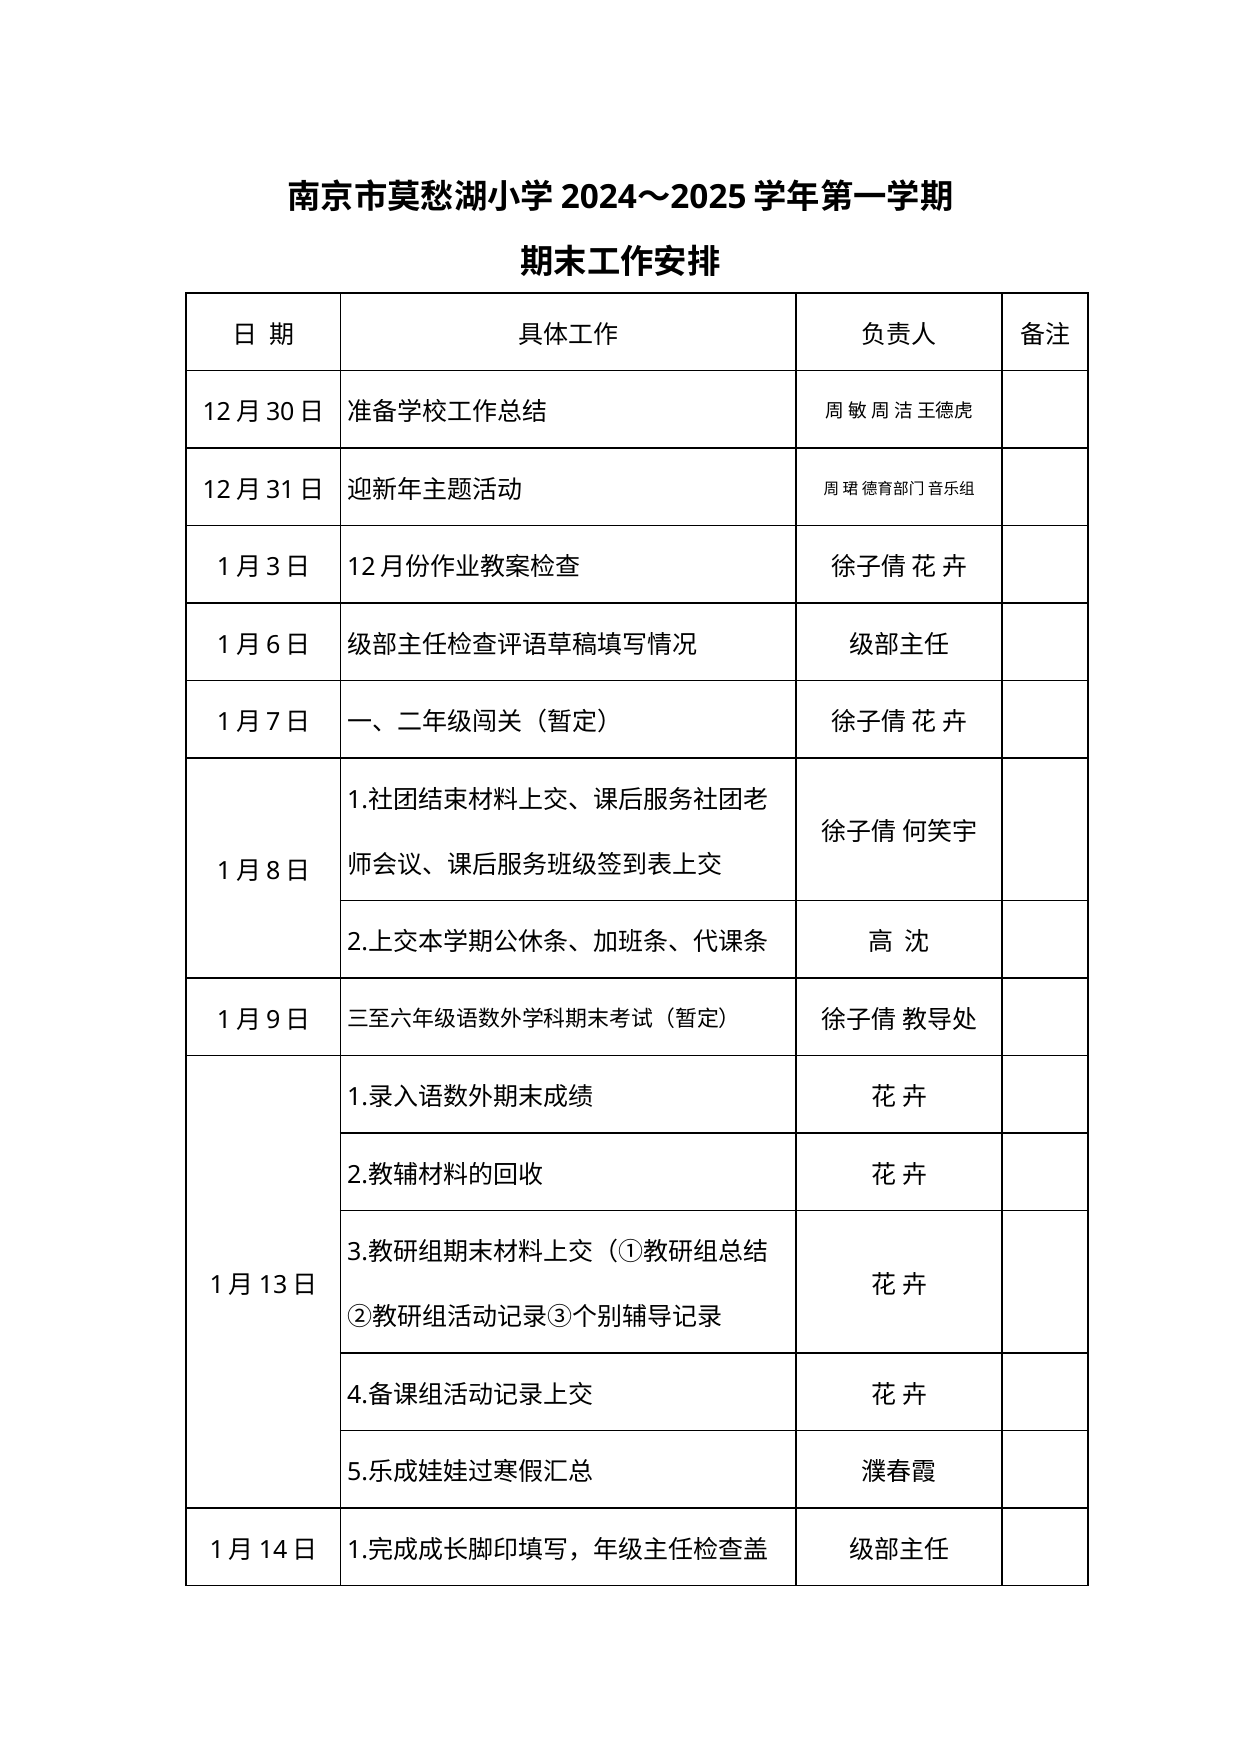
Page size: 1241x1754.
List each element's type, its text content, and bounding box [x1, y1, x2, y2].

table_cell 4.备课组活动记录上交 [341, 1354, 795, 1429]
table_cell [1003, 979, 1087, 1054]
table_cell 三至六年级语数外学科期末考试（暂定） [341, 979, 795, 1054]
table_cell 12月31日 [187, 449, 340, 524]
table_cell 1月7日 [187, 681, 340, 757]
table_cell 迎新年主题活动 [341, 449, 795, 524]
table_cell 周 敏 周 洁 王德虎 [797, 371, 1001, 447]
table_cell 1月14日 [187, 1509, 340, 1584]
table_cell 2.上交本学期公休条、加班条、代课条 [341, 901, 795, 977]
table_cell 级部主任 [797, 1509, 1001, 1584]
table_cell 徐子倩 教导处 [797, 979, 1001, 1054]
table_cell [1003, 681, 1087, 757]
table_cell 2.教辅材料的回收 [341, 1134, 795, 1209]
table_cell 花 卉 [797, 1134, 1001, 1209]
table_cell [1003, 1509, 1087, 1584]
table_cell [1003, 604, 1087, 679]
table_cell 1.社团结束材料上交、课后服务社团老师会议、课后服务班级签到表上交 [341, 759, 795, 899]
table_cell 准备学校工作总结 [341, 371, 795, 447]
text 南京市莫愁湖小学2024～2025学年第一学期 [187, 162, 1053, 227]
table_cell 12月30日 [187, 371, 340, 447]
table_cell 级部主任 [797, 604, 1001, 679]
table_cell [1003, 1211, 1087, 1352]
table_cell 5.乐成娃娃过寒假汇总 [341, 1431, 795, 1507]
table_cell [1003, 449, 1087, 524]
table_cell 1月9日 [187, 979, 340, 1054]
table_header 负责人 [797, 294, 1001, 369]
table_cell 1.录入语数外期末成绩 [341, 1056, 795, 1132]
table_cell 1月6日 [187, 604, 340, 679]
table_cell 徐子倩 何笑宇 [797, 759, 1001, 899]
table_cell [1003, 526, 1087, 602]
table_cell 12月份作业教案检查 [341, 526, 795, 602]
table_cell [1003, 1134, 1087, 1209]
table_cell [1003, 1056, 1087, 1132]
table_cell [1003, 371, 1087, 447]
table_header 备注 [1003, 294, 1087, 369]
table_header 日 期 [187, 294, 340, 369]
table_cell 徐子倩 花 卉 [797, 681, 1001, 757]
table_cell 周 珺 德育部门 音乐组 [797, 449, 1001, 524]
table_header 具体工作 [341, 294, 795, 369]
table_cell 高 沈 [797, 901, 1001, 977]
table_cell [1003, 1431, 1087, 1507]
table_cell 3.教研组期末材料上交（①教研组总结②教研组活动记录③个别辅导记录 [341, 1211, 795, 1352]
table_cell 1月3日 [187, 526, 340, 602]
table_cell 一、二年级闯关（暂定） [341, 681, 795, 757]
table_cell 花 卉 [797, 1056, 1001, 1132]
table_cell 1月8日 [187, 759, 340, 977]
table_cell 花 卉 [797, 1211, 1001, 1352]
text 期末工作安排 [187, 227, 1053, 292]
table_cell [1003, 759, 1087, 899]
table_cell [1003, 1354, 1087, 1429]
table_cell 花 卉 [797, 1354, 1001, 1429]
table_cell [1003, 901, 1087, 977]
table_cell 濮春霞 [797, 1431, 1001, 1507]
table_cell 徐子倩 花 卉 [797, 526, 1001, 602]
table_cell 1.完成成长脚印填写，年级主任检查盖章 [341, 1509, 795, 1584]
table_cell 级部主任检查评语草稿填写情况 [341, 604, 795, 679]
table_cell 1月13日 [187, 1056, 340, 1507]
